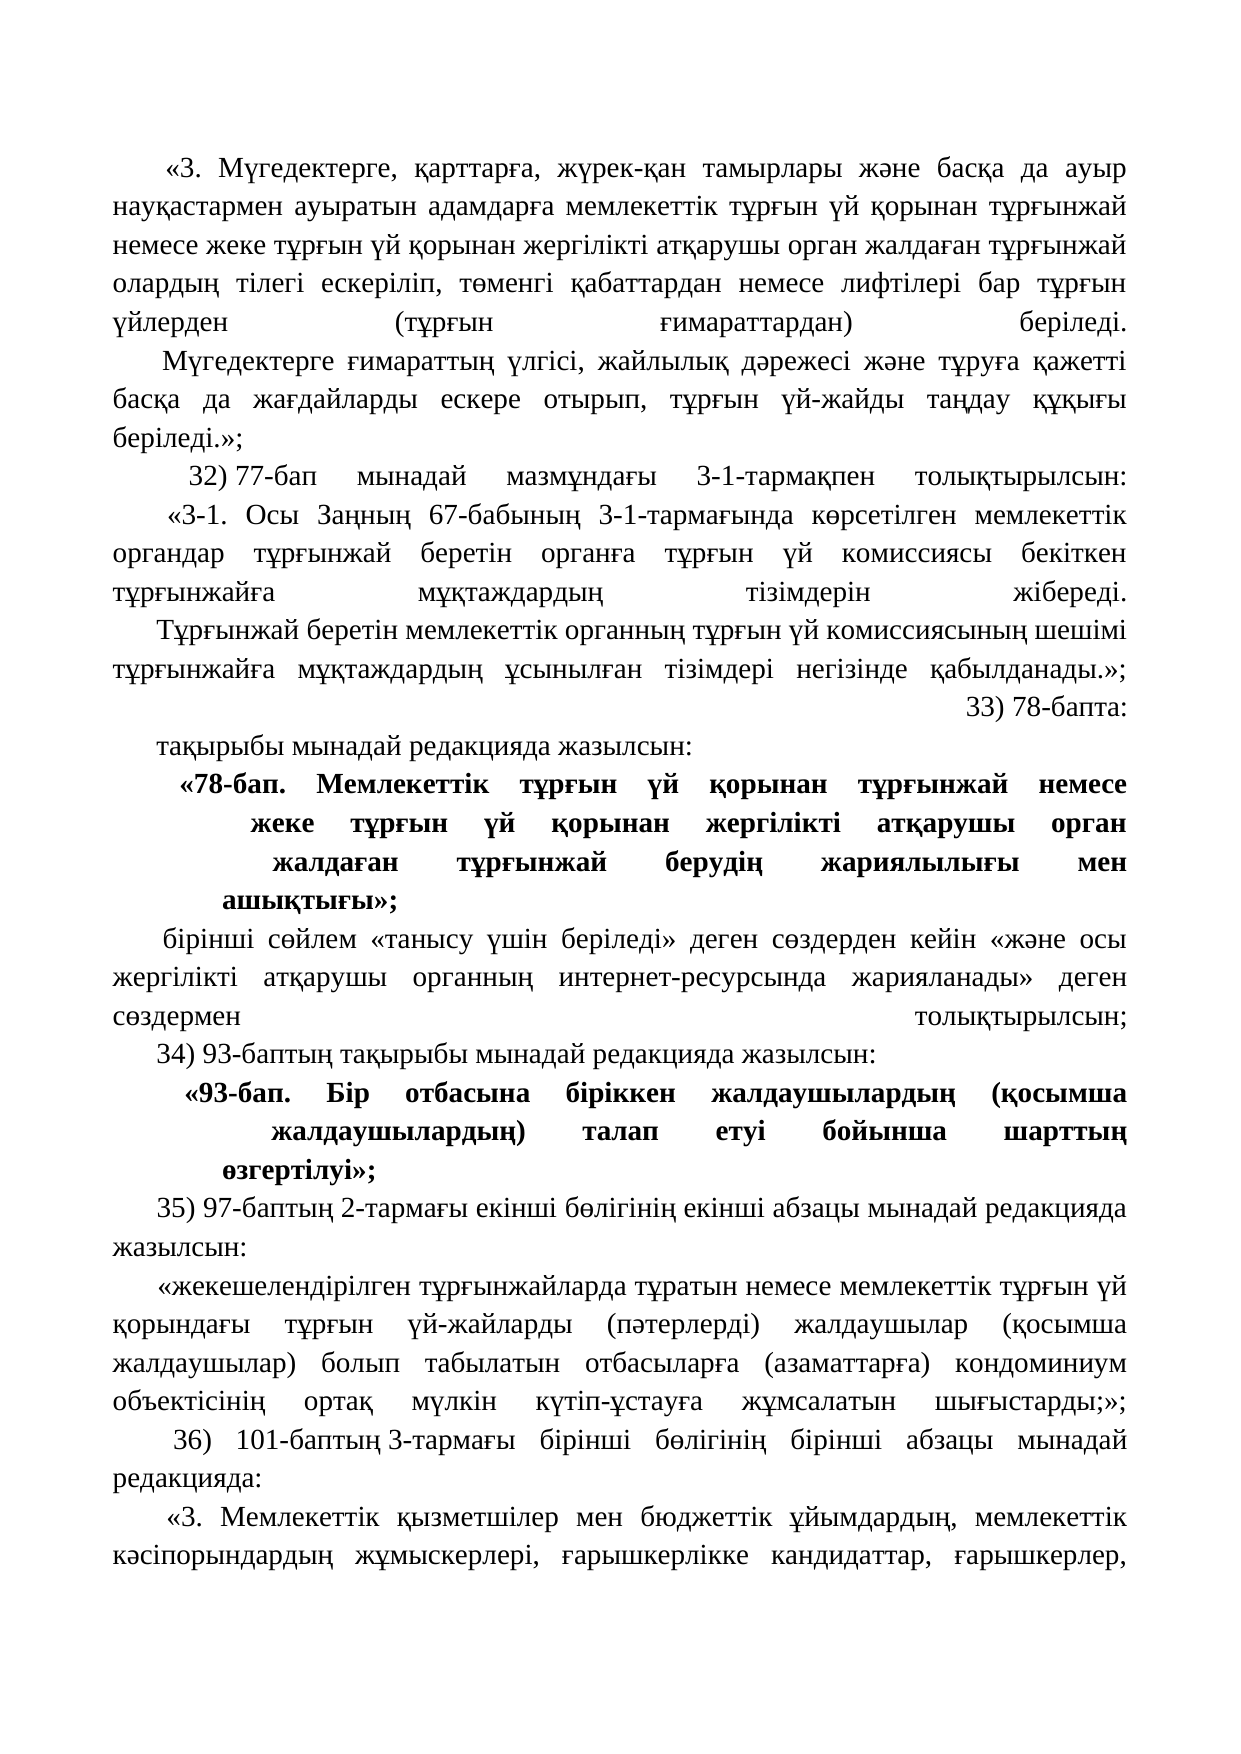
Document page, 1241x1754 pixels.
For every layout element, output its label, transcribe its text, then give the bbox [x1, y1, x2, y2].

text «78-бап. Мемлекеттiк тұрғын үй қорынан тұрғынжай немесе жеке тұрғын үй қорынан жергiлiктi атқарушы орган жалдаған тұрғынжай берудiң жариялылығы мен ашықтығы»; [112, 767, 1128, 916]
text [112, 150, 1128, 762]
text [112, 1191, 1128, 1571]
text бірінші сөйлем «танысу үшiн берiледi» деген сөздерден кейін «және осы жергілікті атқарушы органның интернет-ресурсында жарияланады» деген сөздермен толықтырылсын; 34) 93-баптың тақырыбы мынадай редакцияда жазылсын: [112, 921, 1128, 1070]
text «93-бап. Бiр отбасына бiрiккен жалдаушылардың (қосымша жалдаушылардың) талап етуi бойынша шарттың өзгертiлуi»; [112, 1075, 1128, 1186]
